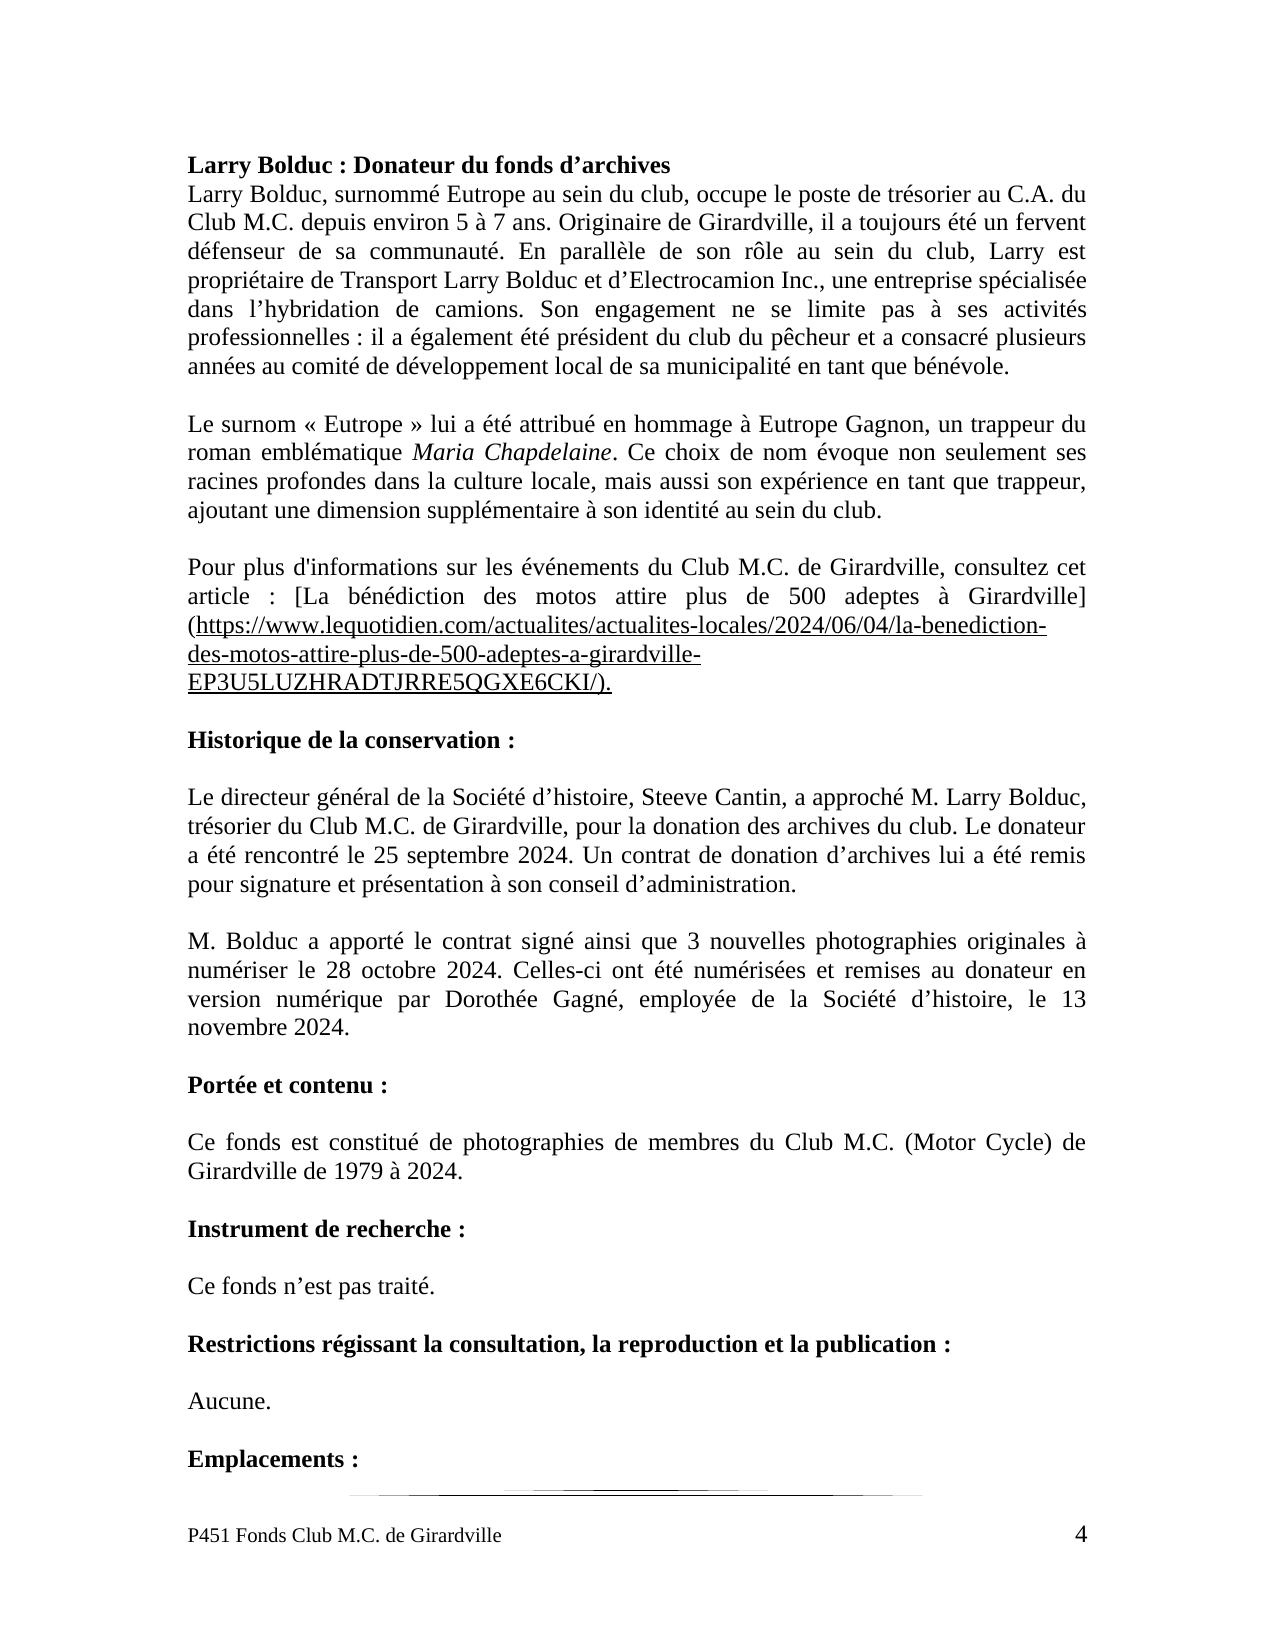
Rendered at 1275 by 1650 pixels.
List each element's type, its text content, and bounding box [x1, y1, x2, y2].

text Larry Bolduc : Donateur du fonds d’archives [187, 150, 1087, 179]
text Ce fonds est constitué de photographies de membres du Club M.C. (Motor Cycle) de Girardville de 1979 à 2024. [187, 1127, 1087, 1185]
text Le surnom « Eutrope » lui a été attribué en hommage à Eutrope Gagnon, un trappeur du roman emblématique Maria Chapdelaine. Ce choix de nom évoque non seulement ses racines profondes dans la culture locale, mais aussi son expérience en tant que trappeur, ajoutant une dimension supplémentaire à son identité au sein du club. [187, 409, 1087, 524]
text Restrictions régissant la consultation, la reproduction et la publication : [187, 1329, 1087, 1357]
text Pour plus d'informations sur les événements du Club M.C. de Girardville, consultez cet article : [La bénédiction des motos attire plus de 500 adeptes à Girardville] (https://www.lequotidien.com/actualites/actualites-locales/2024/06/04/la-benediction-des-motos-attire-plus-de-500-adeptes-a-girardville-EP3U5LUZHRADTJRRE5QGXE6CKI/). [187, 552, 1087, 696]
text Emplacements : [187, 1444, 1087, 1472]
text Aucune. [187, 1386, 1087, 1415]
text Historique de la conservation : [187, 725, 1087, 754]
text Ce fonds n’est pas traité. [187, 1271, 1087, 1300]
text Portée et contenu : [187, 1070, 1087, 1099]
text Larry Bolduc, surnommé Eutrope au sein du club, occupe le poste de trésorier au C.A. du Club M.C. depuis environ 5 à 7 ans. Originaire de Girardville, il a toujours été un fervent défenseur de sa communauté. En parallèle de son rôle au sein du club, Larry est propriétaire de Transport Larry Bolduc et d’Electrocamion Inc., une entreprise spécialisée dans l’hybridation de camions. Son engagement ne se limite pas à ses activités professionnelles : il a également été président du club du pêcheur et a consacré plusieurs années au comité de développement local de sa municipalité en tant que bénévole. [187, 179, 1087, 380]
text Instrument de recherche : [187, 1214, 1087, 1242]
text M. Bolduc a apporté le contrat signé ainsi que 3 nouvelles photographies originales à numériser le 28 octobre 2024. Celles-ci ont été numérisées et remises au donateur en version numérique par Dorothée Gagné, employée de la Société d’histoire, le 13 novembre 2024. [187, 926, 1087, 1041]
text Le directeur général de la Société d’histoire, Steeve Cantin, a approché M. Larry Bolduc, trésorier du Club M.C. de Girardville, pour la donation des archives du club. Le donateur a été rencontré le 25 septembre 2024. Un contrat de donation d’archives lui a été remis pour signature et présentation à son conseil d’administration. [187, 782, 1087, 897]
